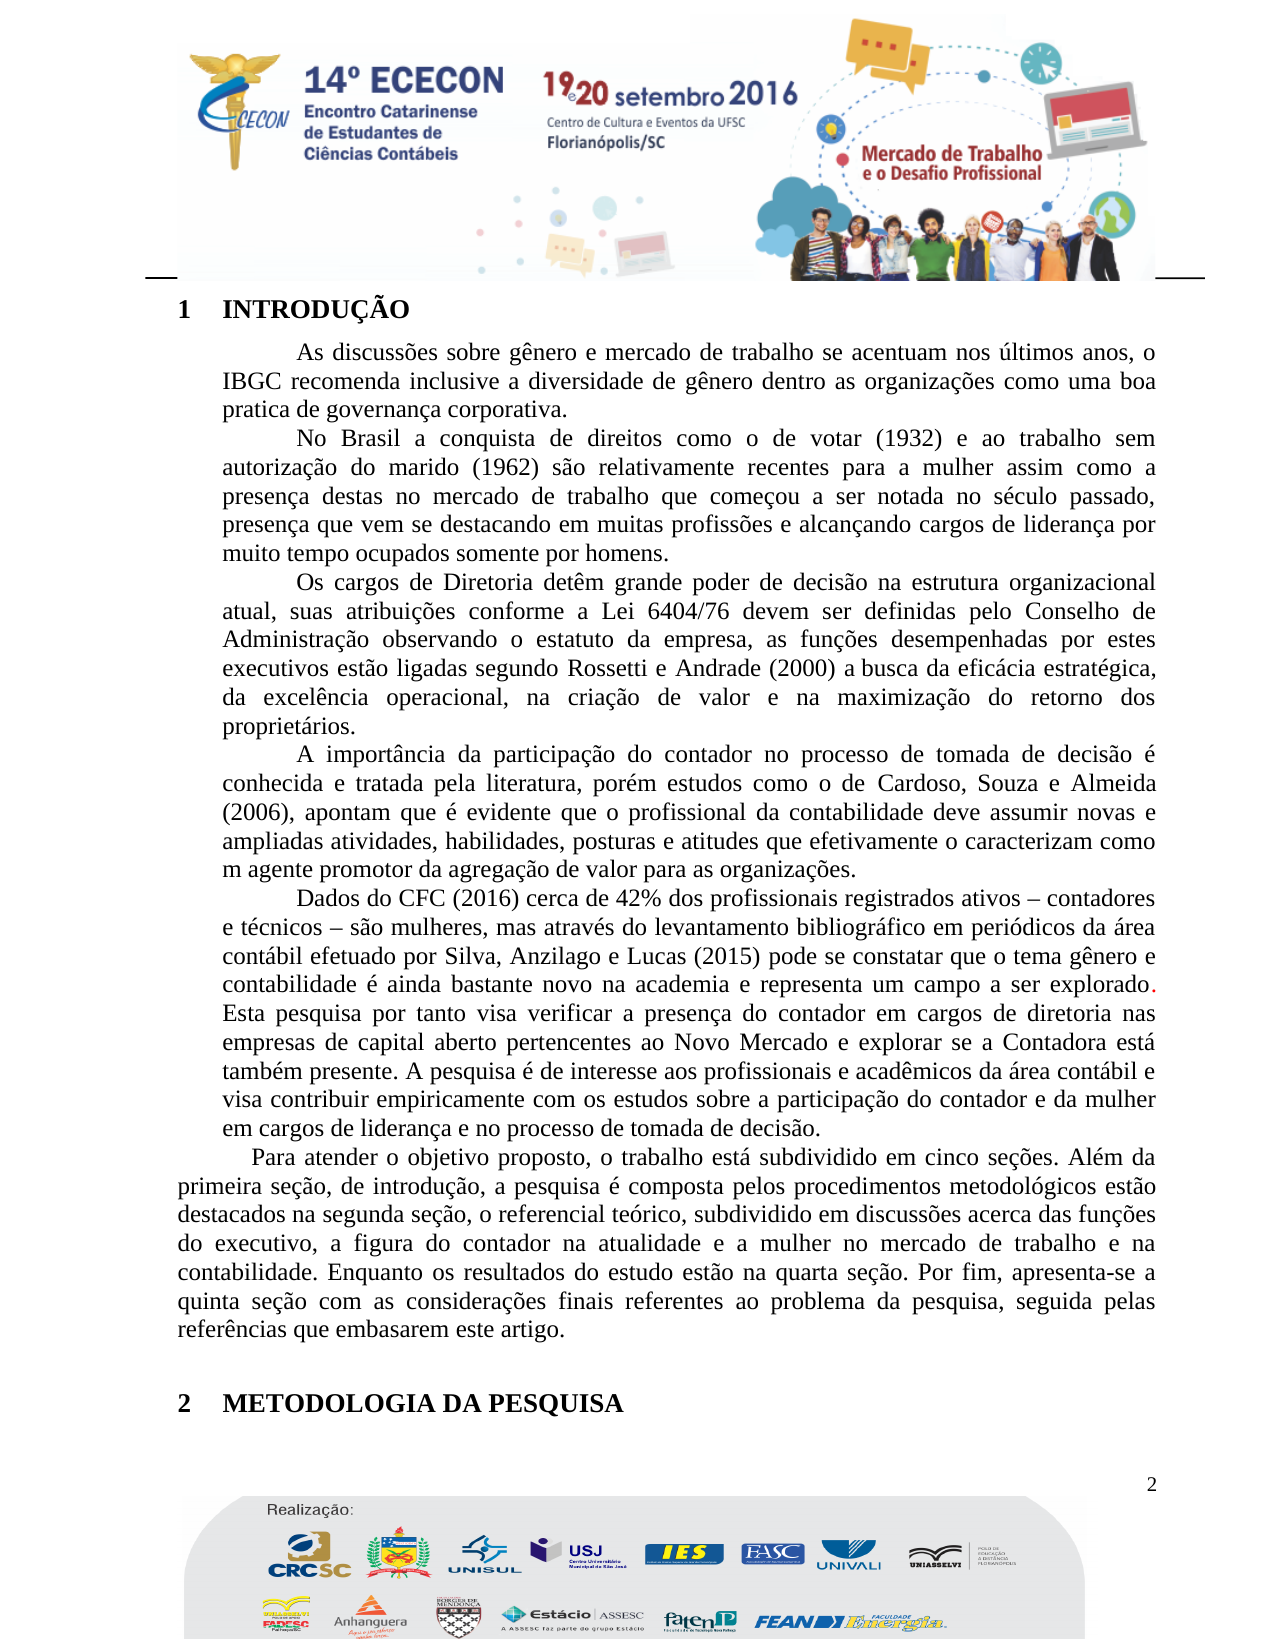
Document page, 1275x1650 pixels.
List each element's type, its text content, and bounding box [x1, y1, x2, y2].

picture [177, 1496, 1098, 1639]
list No Brasil a conquista de direitos como o de votar (1932) e ao trabalho sem autorização do marido (1962) são relativamente recentes para a mulher assim como a presença destas no mercado de trabalho que começou a ser notada no século passado, presença que vem se destacando em muitas profissões e alcançando cargos de liderança por muito tempo ocupados somente por homens. [222, 423, 1157, 567]
subtitle METODOLOGIA DA PESQUISA [177, 1387, 1157, 1418]
text Para atender o objetivo proposto, o trabalho está subdividido em cinco seções. Além da primeira seção, de introdução, a pesquisa é composta pelos procedimentos metodológicos estão destacados na segunda seção, o referencial teórico, subdividido em discussões acerca das funções do executivo, a figura do contador na atualidade e a mulher no mercado de trabalho e na contabilidade. Enquanto os resultados do estudo estão na quarta seção. Por fim, apresenta-se a quinta seção com as considerações finais referentes ao problema da pesquisa, seguida pelas referências que embasarem este artigo. [177, 1142, 1157, 1343]
list As discussões sobre gênero e mercado de trabalho se acentuam nos últimos anos, o IBGC recomenda inclusive a diversidade de gênero dentro as organizações como uma boa pratica de governança corporativa. [222, 337, 1157, 423]
list Os cargos de Diretoria detêm grande poder de decisão na estrutura organizacional atual, suas atribuições conforme a Lei 6404/76 devem ser definidas pelo Conselho de Administração observando o estatuto da empresa, as funções desempenhadas por estes executivos estão ligadas segundo Rossetti e Andrade (2000) a busca da eficácia estratégica, da excelência operacional, na criação de valor e na maximização do retorno dos proprietários. [222, 567, 1157, 739]
list Dados do CFC (2016) cerca de 42% dos profissionais registrados ativos – contadores e técnicos – são mulheres, mas através do levantamento bibliográfico em periódicos da área contábil efetuado por Silva, Anzilago e Lucas (2015) pode se constatar que o tema gênero e contabilidade é ainda bastante novo na academia e representa um campo a ser explorado. Esta pesquisa por tanto visa verificar a presença do contador em cargos de diretoria nas empresas de capital aberto pertencentes ao Novo Mercado e explorar se a Contadora está também presente. A pesquisa é de interesse aos profissionais e acadêmicos da área contábil e visa contribuir empiricamente com os estudos sobre a participação do contador e da mulher em cargos de liderança e no processo de tomada de decisão. [222, 883, 1157, 1142]
list A importância da participação do contador no processo de tomada de decisão é conhecida e tratada pela literatura, porém estudos como o de Cardoso, Souza e Almeida (2006), apontam que é evidente que o profissional da contabilidade deve assumir novas e ampliadas atividades, habilidades, posturas e atitudes que efetivamente o caracterizam como m agente promotor da agregação de valor para as organizações. [222, 739, 1157, 883]
subtitle INTRODUÇÃO [177, 293, 1157, 324]
picture [177, 14, 1156, 281]
